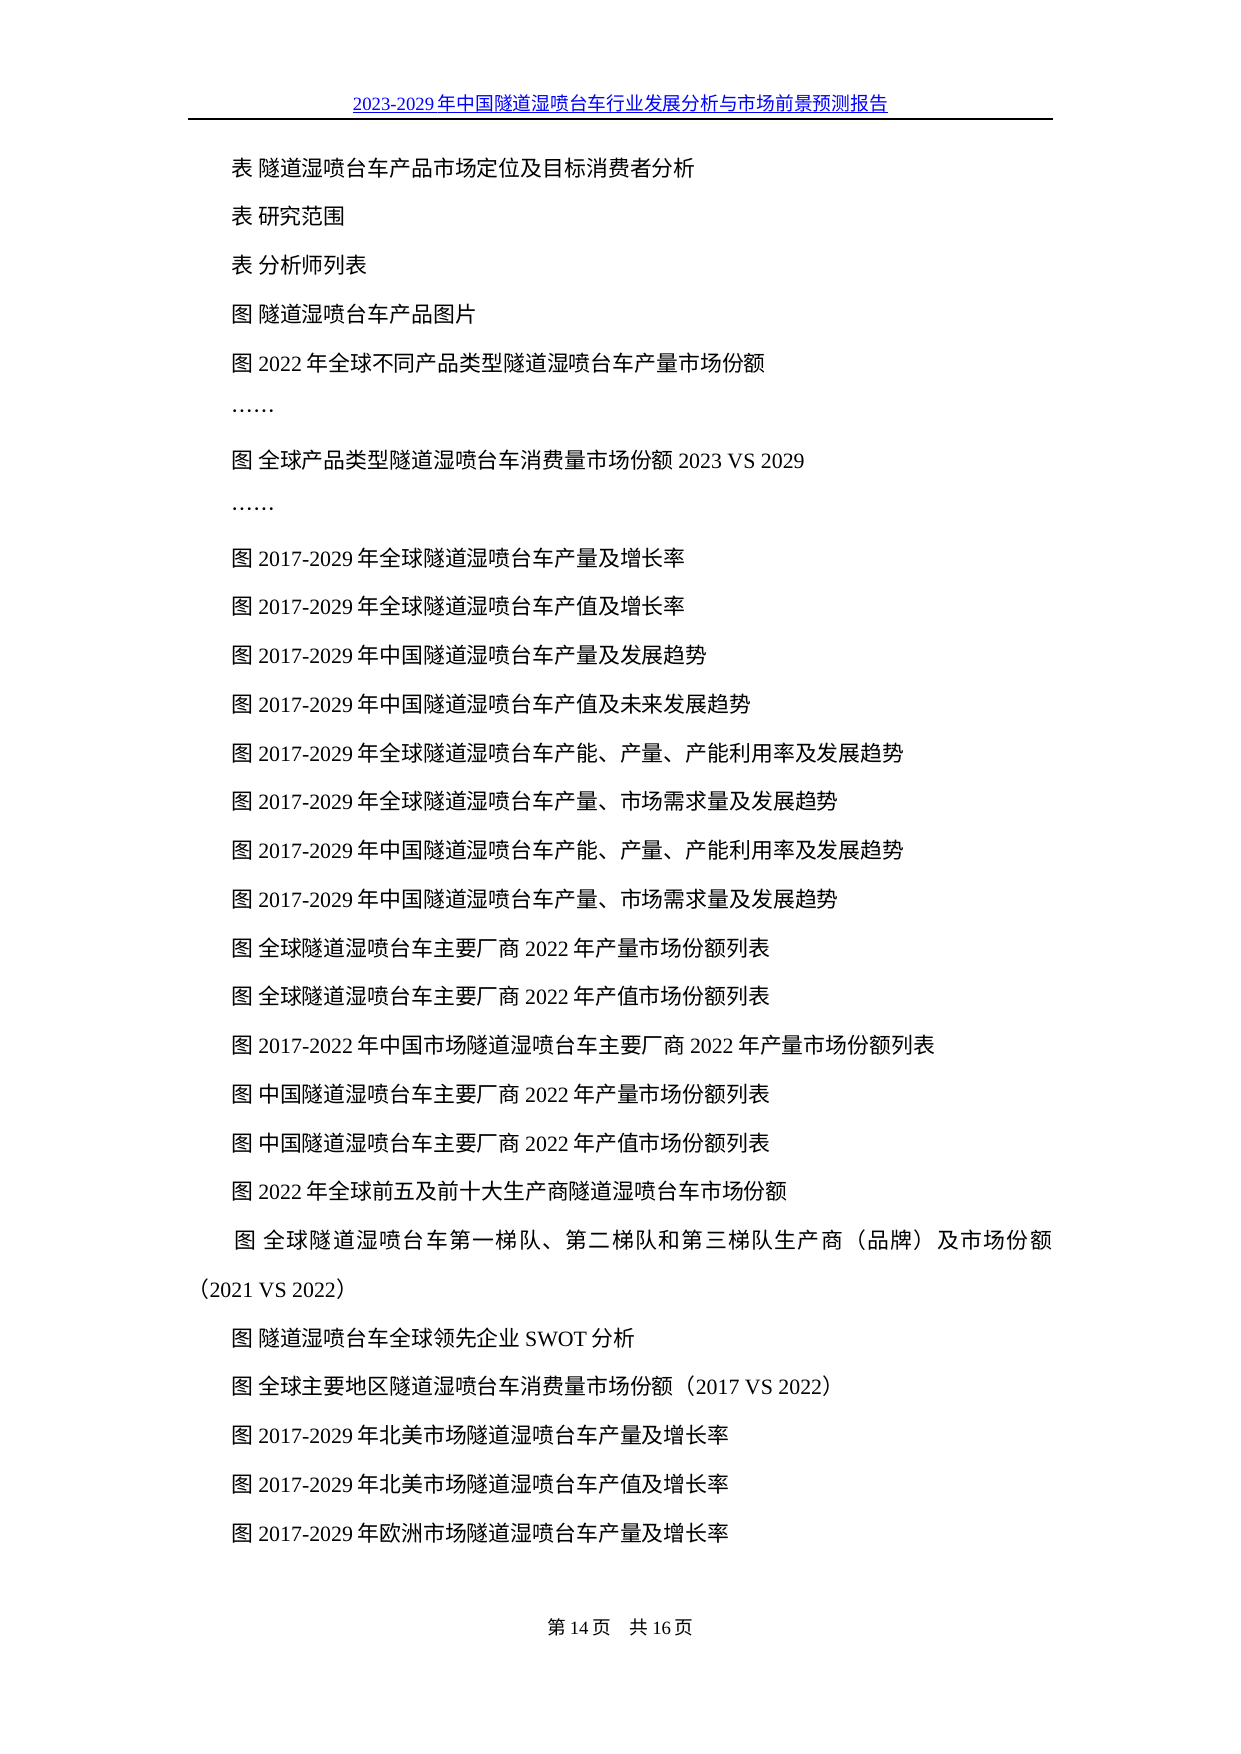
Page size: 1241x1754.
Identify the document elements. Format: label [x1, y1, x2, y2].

text [187, 150, 1053, 1548]
